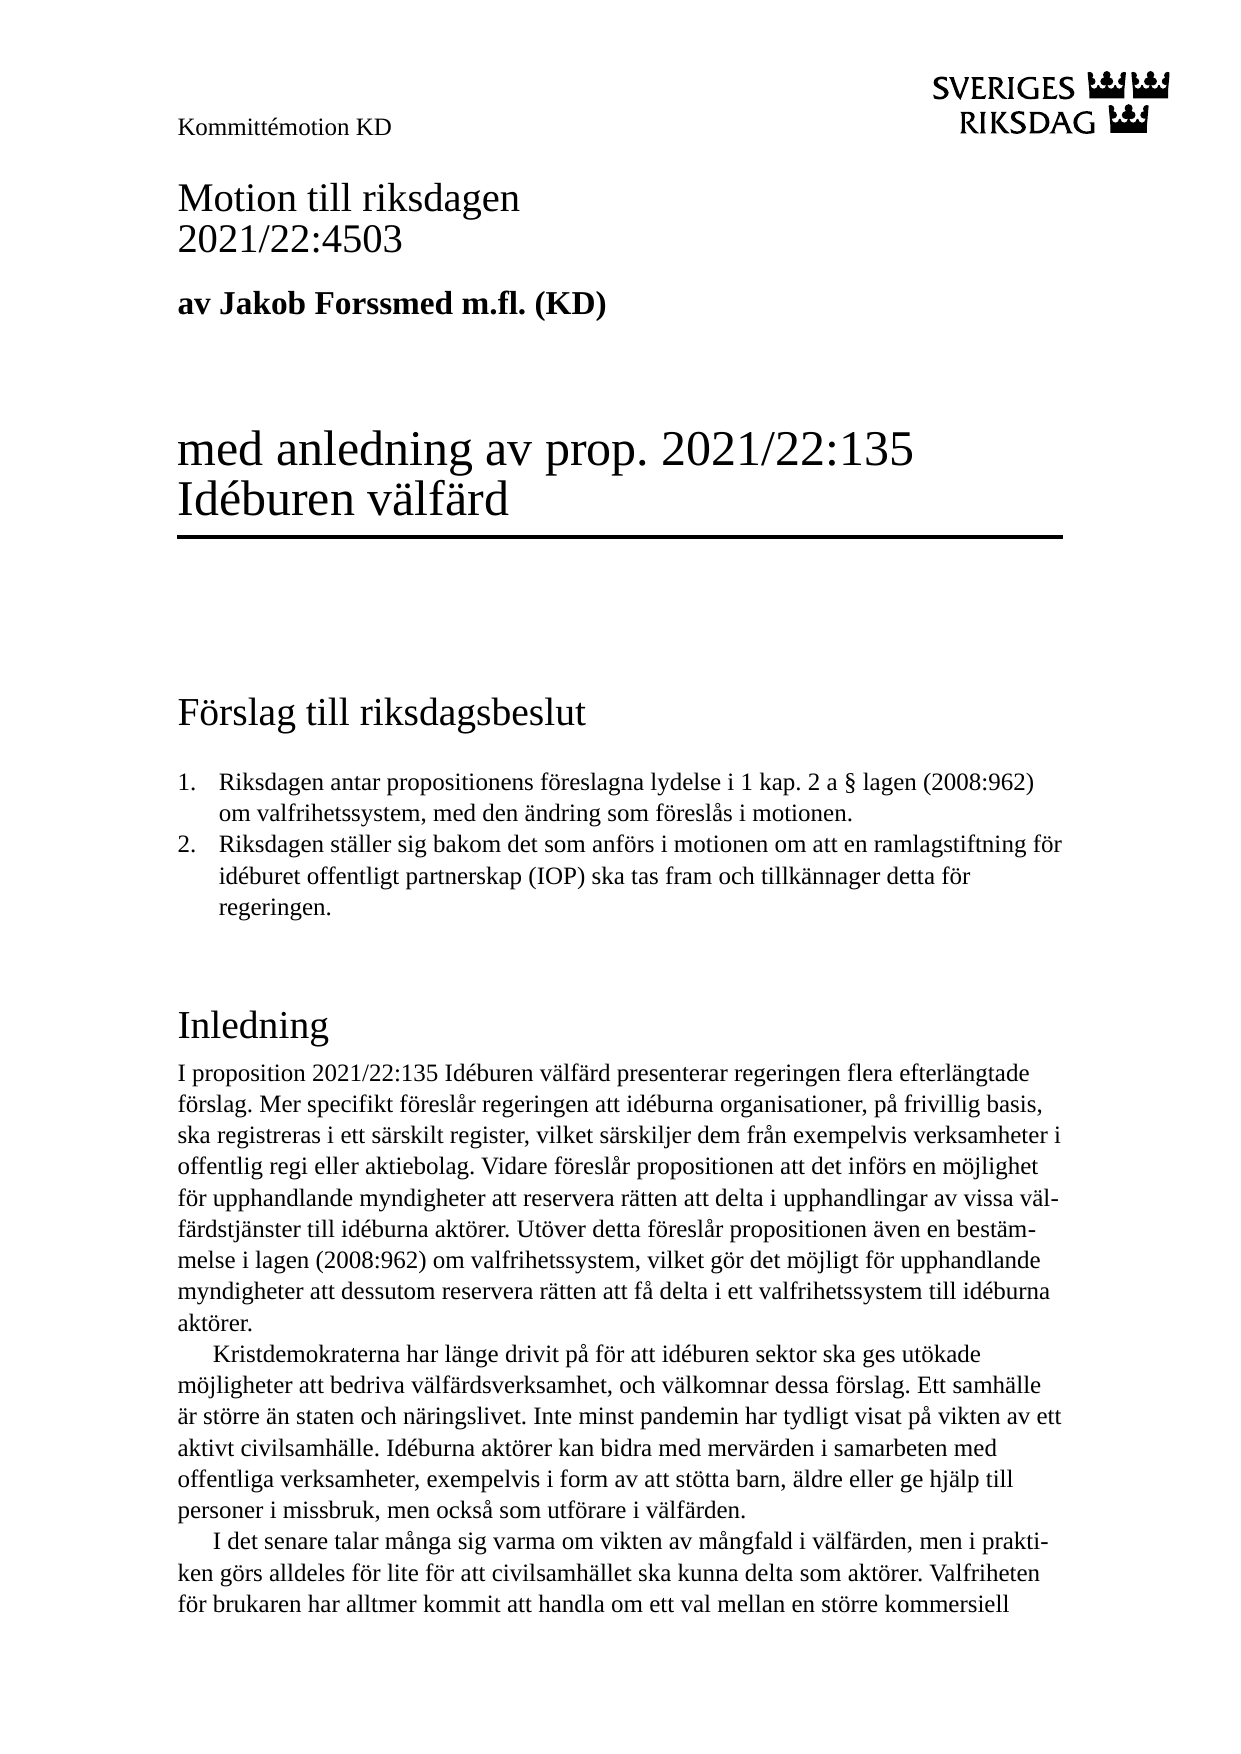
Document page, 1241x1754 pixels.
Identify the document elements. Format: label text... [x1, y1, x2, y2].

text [177, 1524, 1063, 1618]
subtitle Inledning [177, 1006, 1063, 1047]
text Kristdemokraterna har länge drivit på för att idéburen sektor ska ges utökade möjligheter att bedriva välfärdsverksamhet, och välkomnar dessa förslag. Ett samhälle är större än staten och näringslivet. Inte minst pandemin har tydligt visat på vikten av ett aktivt civilsamhälle. Idéburna aktörer kan bidra med mervärden i samarbeten med offentliga verksamheter, exempelvis i form av att stötta barn, äldre eller ge hjälp till personer i missbruk, men också som utförare i välfärden. [177, 1336, 1063, 1524]
text I proposition 2021/22:135 Idéburen välfärd presenterar regeringen flera efterlängtade förslag. Mer specifikt föreslår regeringen att idéburna organisationer, på frivillig basis, ska registreras i ett särskilt register, vilket särskiljer dem från exempelvis verksamheter i offentlig regi eller aktiebolag. Vidare föreslår propositionen att det införs en möjlighet för upphandlande myndigheter att reservera rätten att delta i upphandlingar av vissa välfärdstjänster till idéburna aktörer. Utöver detta föreslår propositionen även en bestämmelse i lagen (2008:962) om valfrihetssystem, vilket gör det möjligt för upphandlande myndigheter att dessutom reservera rätten att få delta i ett valfrihetssystem till idéburna aktörer. [177, 1055, 1063, 1336]
